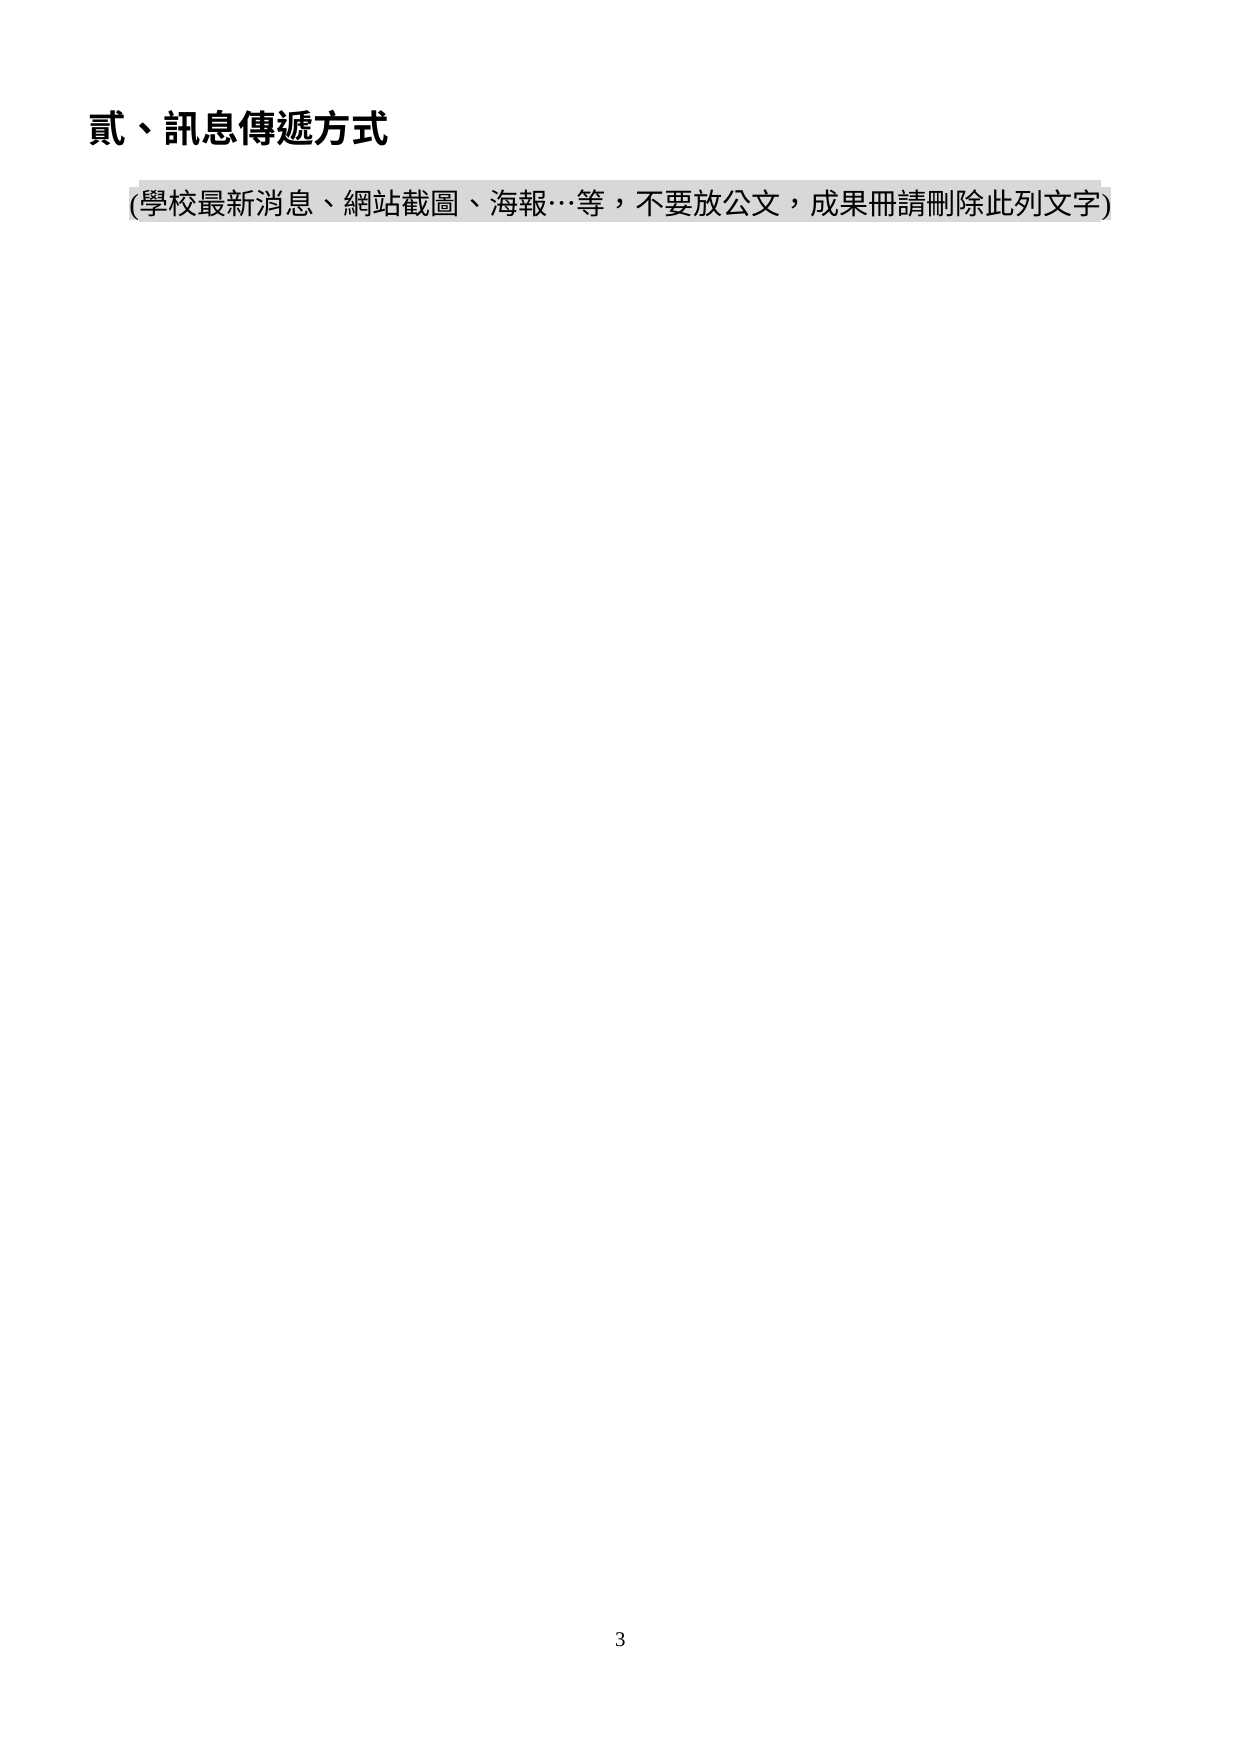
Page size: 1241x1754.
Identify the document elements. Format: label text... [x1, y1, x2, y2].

list 訊息傳遞方式 [89, 89, 1152, 164]
text (學校最新消息、網站截圖、海報…等，不要放公文，成果冊請刪除此列文字) [89, 164, 1152, 239]
